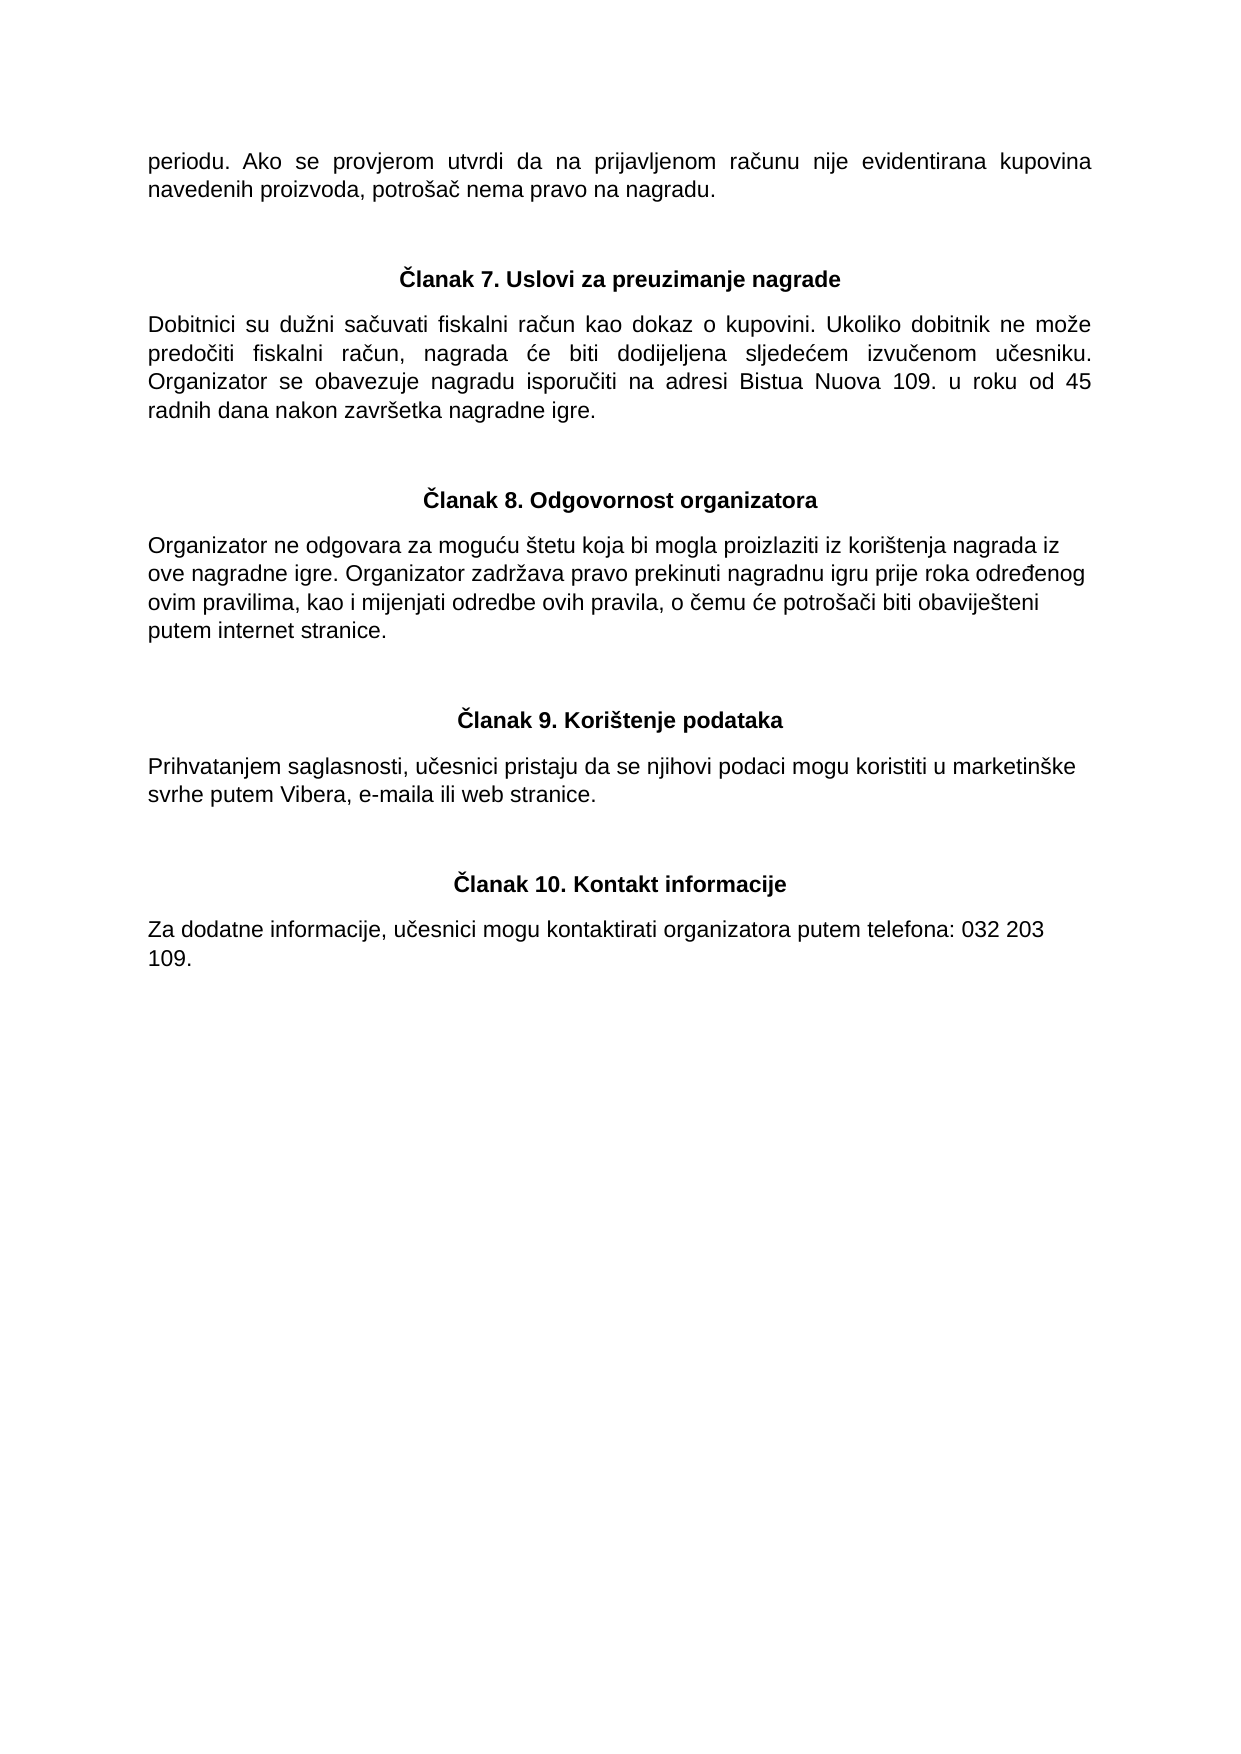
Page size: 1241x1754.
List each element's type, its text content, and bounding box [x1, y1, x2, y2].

text Članak 9. Korištenje podataka [148, 707, 1093, 734]
text Prihvatanjem saglasnosti, učesnici pristaju da se njihovi podaci mogu koristiti u marketinške svrhe putem Vibera, e-maila ili web stranice. [148, 753, 1093, 807]
text Organizator ne odgovara za moguću štetu koja bi mogla proizlaziti iz korištenja nagrada iz ove nagradne igre. Organizator zadržava pravo prekinuti nagradnu igru prije roka određenog ovim pravilima, kao i mijenjati odredbe ovih pravila, o čemu će potrošači biti obaviješteni putem internet stranice. [148, 532, 1093, 644]
text Članak 7. Uslovi za preuzimanje nagrade [148, 266, 1093, 293]
text Za dodatne informacije, učesnici mogu kontaktirati organizatora putem telefona: 032 203 109. [148, 916, 1093, 971]
text Članak 8. Odgovornost organizatora [148, 487, 1093, 513]
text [148, 148, 1093, 202]
text Članak 10. Kontakt informacije [148, 871, 1093, 898]
text Dobitnici su dužni sačuvati fiskalni račun kao dokaz o kupovini. Ukoliko dobitnik ne može predočiti fiskalni račun, nagrada će biti dodijeljena sljedećem izvučenom učesniku. Organizator se obavezuje nagradu isporučiti na adresi Bistua Nuova 109. u roku od 45 radnih dana nakon završetka nagradne igre. [148, 311, 1093, 423]
